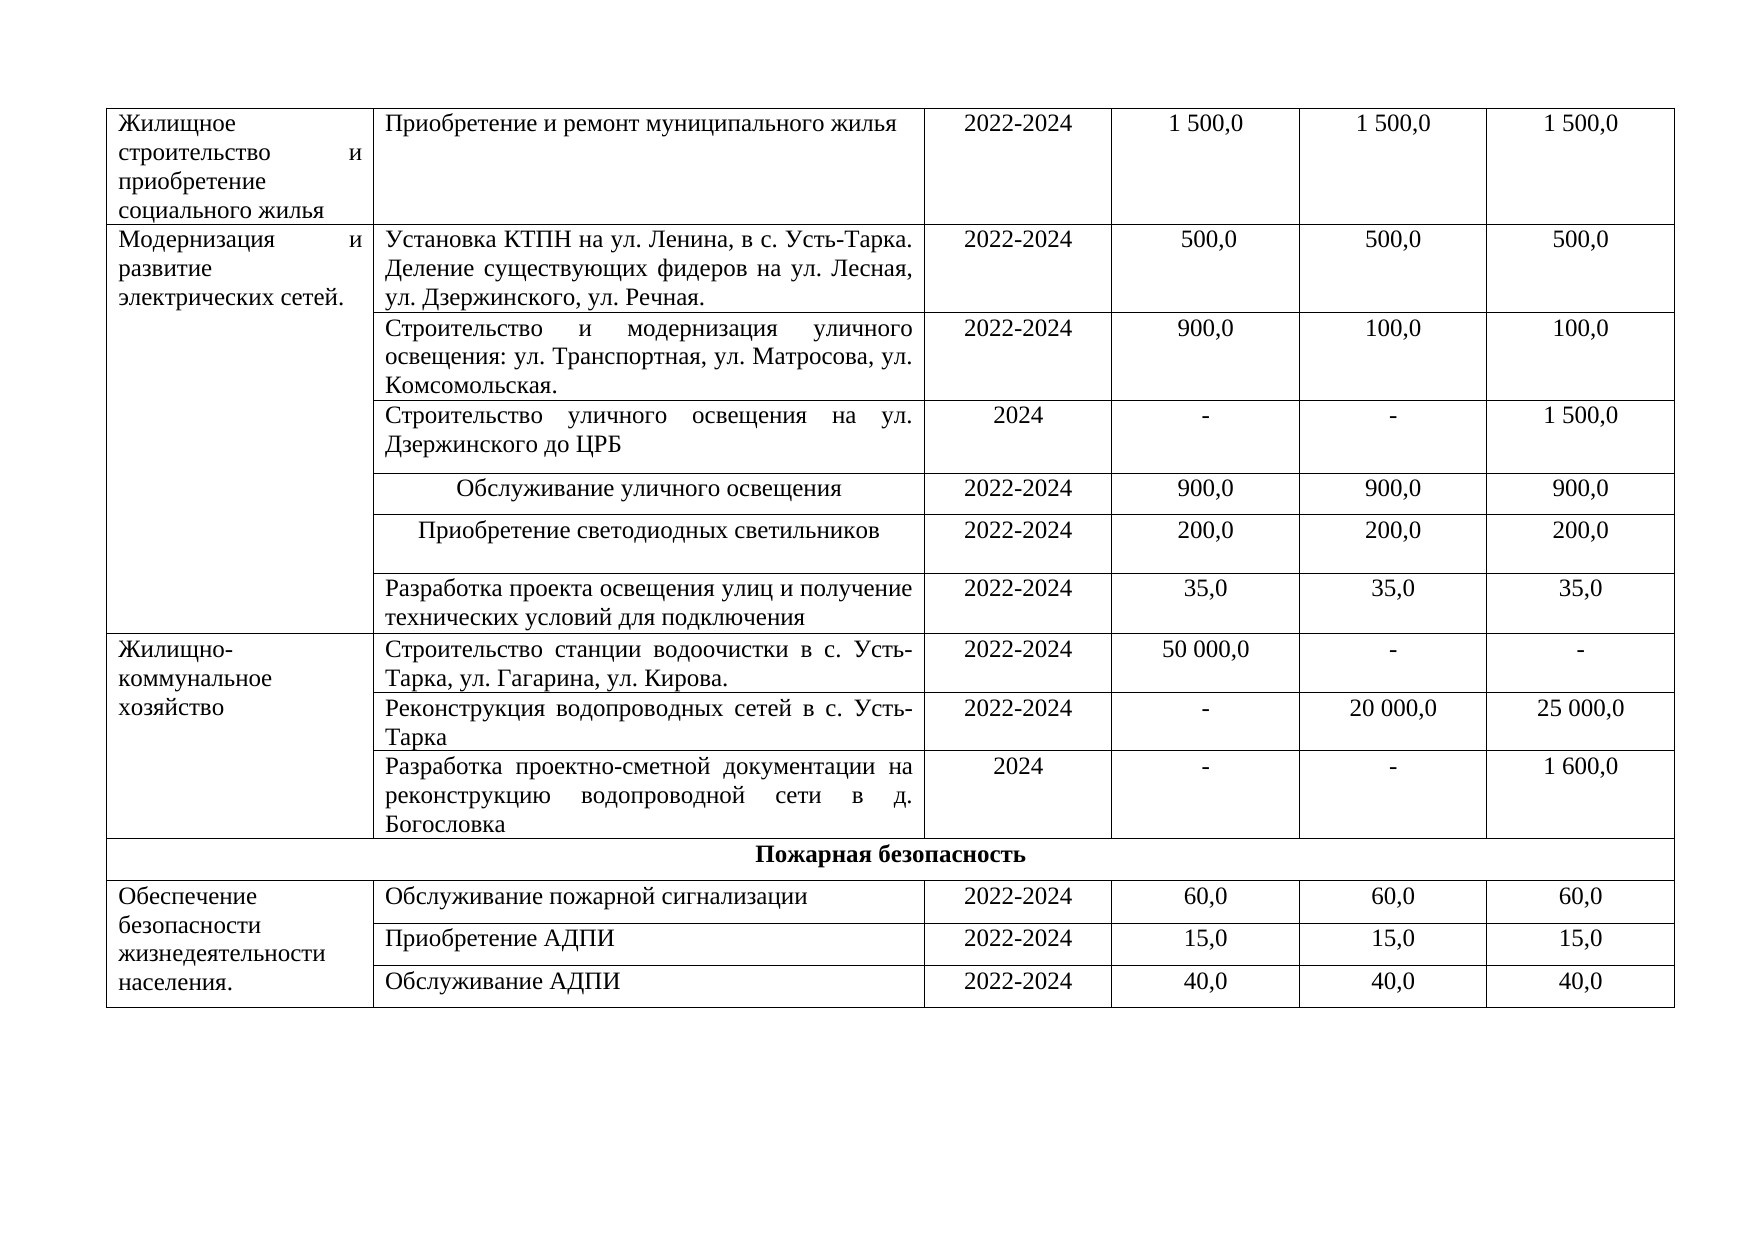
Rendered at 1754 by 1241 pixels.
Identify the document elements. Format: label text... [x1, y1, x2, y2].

table_cell - [1112, 751, 1299, 838]
table_cell - [1487, 634, 1674, 692]
table_cell Обслуживание пожарной сигнализации [374, 881, 924, 922]
table_cell 500,0 [1487, 225, 1674, 312]
table_cell Пожарная безопасность [107, 839, 1674, 880]
table_cell Строительство и модернизация уличного освещения: ул. Транспортная, ул. Матросова, ул. Комсомольская. [374, 313, 924, 399]
table_cell Жилищное строительство и приобретение социального жилья [107, 109, 373, 223]
table_cell 2022-2024 [925, 924, 1111, 965]
table_cell 40,0 [1112, 966, 1299, 1007]
table_cell 900,0 [1300, 474, 1486, 514]
table_cell Обслуживание АДПИ [374, 966, 924, 1007]
table_cell 1 500,0 [1300, 109, 1486, 223]
table_cell 40,0 [1300, 966, 1486, 1007]
table_cell - [1112, 401, 1299, 472]
table_cell 50 000,0 [1112, 634, 1299, 692]
table_cell 1 500,0 [1487, 109, 1674, 223]
table_cell 1 500,0 [1487, 401, 1674, 472]
table_cell 900,0 [1112, 313, 1299, 399]
table_cell 20 000,0 [1300, 693, 1486, 750]
table_cell 100,0 [1300, 313, 1486, 399]
table_cell 35,0 [1300, 574, 1486, 633]
table_cell 1 600,0 [1487, 751, 1674, 838]
table_cell 60,0 [1112, 881, 1299, 922]
table_cell 40,0 [1487, 966, 1674, 1007]
table_cell 500,0 [1112, 225, 1299, 312]
table_cell 100,0 [1487, 313, 1674, 399]
table_cell 2022-2024 [925, 693, 1111, 750]
table_cell 2022-2024 [925, 474, 1111, 514]
table_cell 2022-2024 [925, 966, 1111, 1007]
table_cell 2024 [925, 751, 1111, 838]
table_cell - [1112, 693, 1299, 750]
table_cell Приобретение светодиодных светильников [374, 515, 924, 572]
table_cell 15,0 [1112, 924, 1299, 965]
table_cell Строительство станции водоочистки в с. Усть-Тарка, ул. Гагарина, ул. Кирова. [374, 634, 924, 692]
table_cell 60,0 [1487, 881, 1674, 922]
table_cell 2022-2024 [925, 881, 1111, 922]
table_cell 15,0 [1487, 924, 1674, 965]
table_cell 200,0 [1300, 515, 1486, 572]
table_cell 2022-2024 [925, 634, 1111, 692]
table_cell 2022-2024 [925, 225, 1111, 312]
table_cell 2022-2024 [925, 313, 1111, 399]
table_cell - [1300, 751, 1486, 838]
table_cell 35,0 [1112, 574, 1299, 633]
table_cell 500,0 [1300, 225, 1486, 312]
table_cell 2022-2024 [925, 109, 1111, 223]
table_cell Приобретение и ремонт муниципального жилья [374, 109, 924, 223]
table_cell Приобретение АДПИ [374, 924, 924, 965]
table_cell - [1300, 401, 1486, 472]
table_cell 2022-2024 [925, 574, 1111, 633]
table_cell 15,0 [1300, 924, 1486, 965]
table_cell Установка КТПН на ул. Ленина, в с. Усть-Тарка. Деление существующих фидеров на ул. Лесная, ул. Дзержинского, ул. Речная. [374, 225, 924, 312]
table_cell Модернизация и развитие электрических сетей. [107, 225, 373, 633]
table_cell 900,0 [1112, 474, 1299, 514]
table_cell 2024 [925, 401, 1111, 472]
table_cell 35,0 [1487, 574, 1674, 633]
table_cell Реконструкция водопроводных сетей в с. Усть-Тарка [374, 693, 924, 750]
table_cell 200,0 [1112, 515, 1299, 572]
table_cell Обеспечение безопасности жизнедеятельности населения. [107, 881, 373, 1007]
table_cell 900,0 [1487, 474, 1674, 514]
table_cell Обслуживание уличного освещения [374, 474, 924, 514]
table_cell - [1300, 634, 1486, 692]
table_cell 1 500,0 [1112, 109, 1299, 223]
table_cell 200,0 [1487, 515, 1674, 572]
table_cell Строительство уличного освещения на ул. Дзержинского до ЦРБ [374, 401, 924, 472]
table_cell 2022-2024 [925, 515, 1111, 572]
table_cell Разработка проекта освещения улиц и получение технических условий для подключения [374, 574, 924, 633]
table_cell 25 000,0 [1487, 693, 1674, 750]
table_cell Разработка проектно-сметной документации на реконструкцию водопроводной сети в д. Богословка [374, 751, 924, 838]
table_cell 60,0 [1300, 881, 1486, 922]
table_cell Жилищно-коммунальное хозяйство [107, 634, 373, 838]
